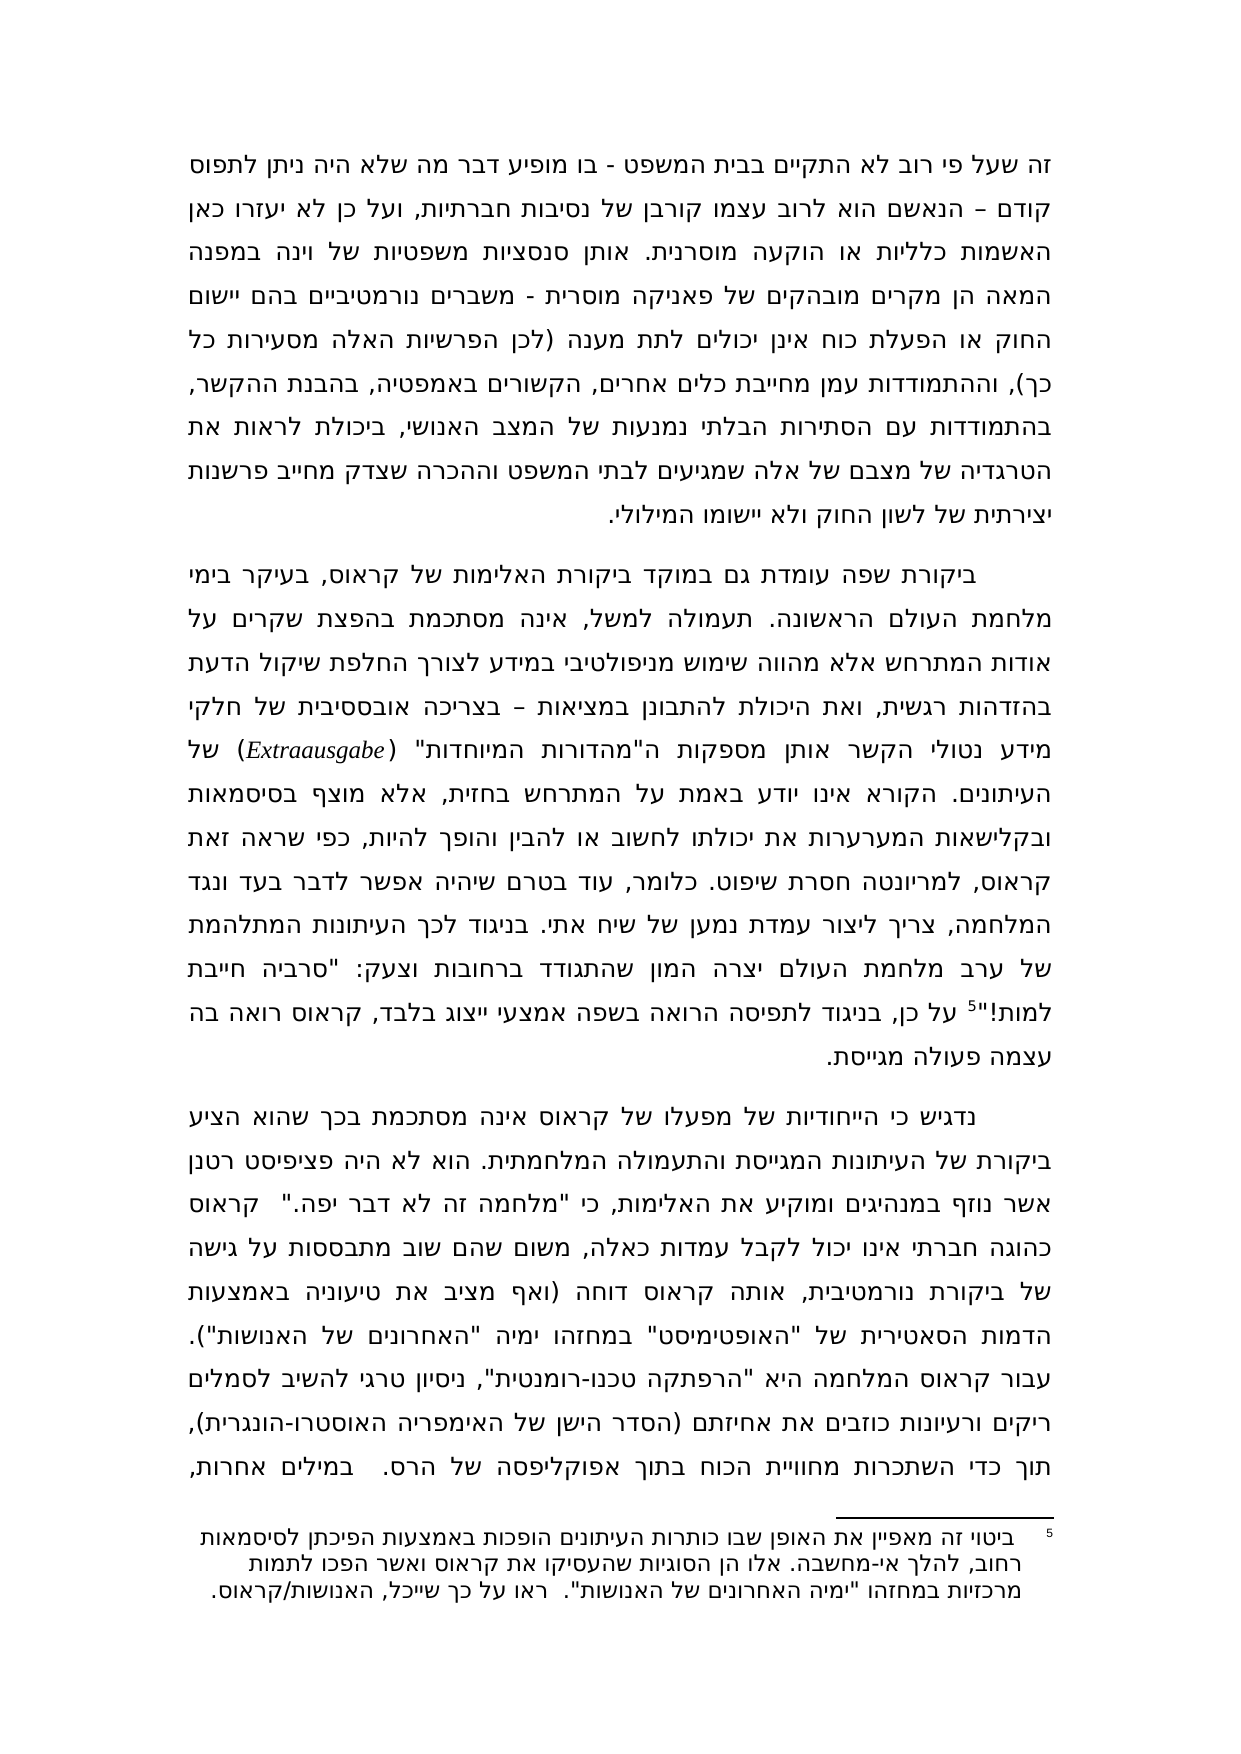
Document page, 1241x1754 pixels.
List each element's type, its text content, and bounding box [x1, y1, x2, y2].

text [187, 1102, 1053, 1481]
text ביקורת שפה עומדת גם במוקד ביקורת האלימות של קראוס, בעיקר בימי מלחמת העולם הראשונה. תעמולה למשל, אינה מסתכמת בהפצת שקרים על אודות המתרחש אלא מהווה שימוש מניפולטיבי במידע לצורך החלפת שיקול הדעת בהזדהות רגשית, ואת היכולת להתבונן במציאות – בצריכה אובססיבית של חלקי מידע נטולי הקשר אותן מספקות ה"מהדורות המיוחדות" (Extraausgabe) של העיתונים. הקורא אינו יודע באמת על המתרחש בחזית, אלא מוצף בסיסמאות ובקלישאות המערערות את יכולתו לחשוב או להבין והופך להיות, כפי שראה זאת קראוס, למריונטה חסרת שיפוט. כלומר, עוד בטרם שיהיה אפשר לדבר בעד ונגד המלחמה, צריך ליצור עמדת נמען של שיח אתי. בניגוד לכך העיתונות המתלהמת של ערב מלחמת העולם יצרה המון שהתגודד ברחובות וצעק: "סרביה חייבת למות!" על כן, בניגוד לתפיסה הרואה בשפה אמצעי ייצוג בלבד, קראוס רואה בה עצמה פעולה מגייסת. [187, 560, 1053, 1071]
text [187, 150, 1053, 529]
